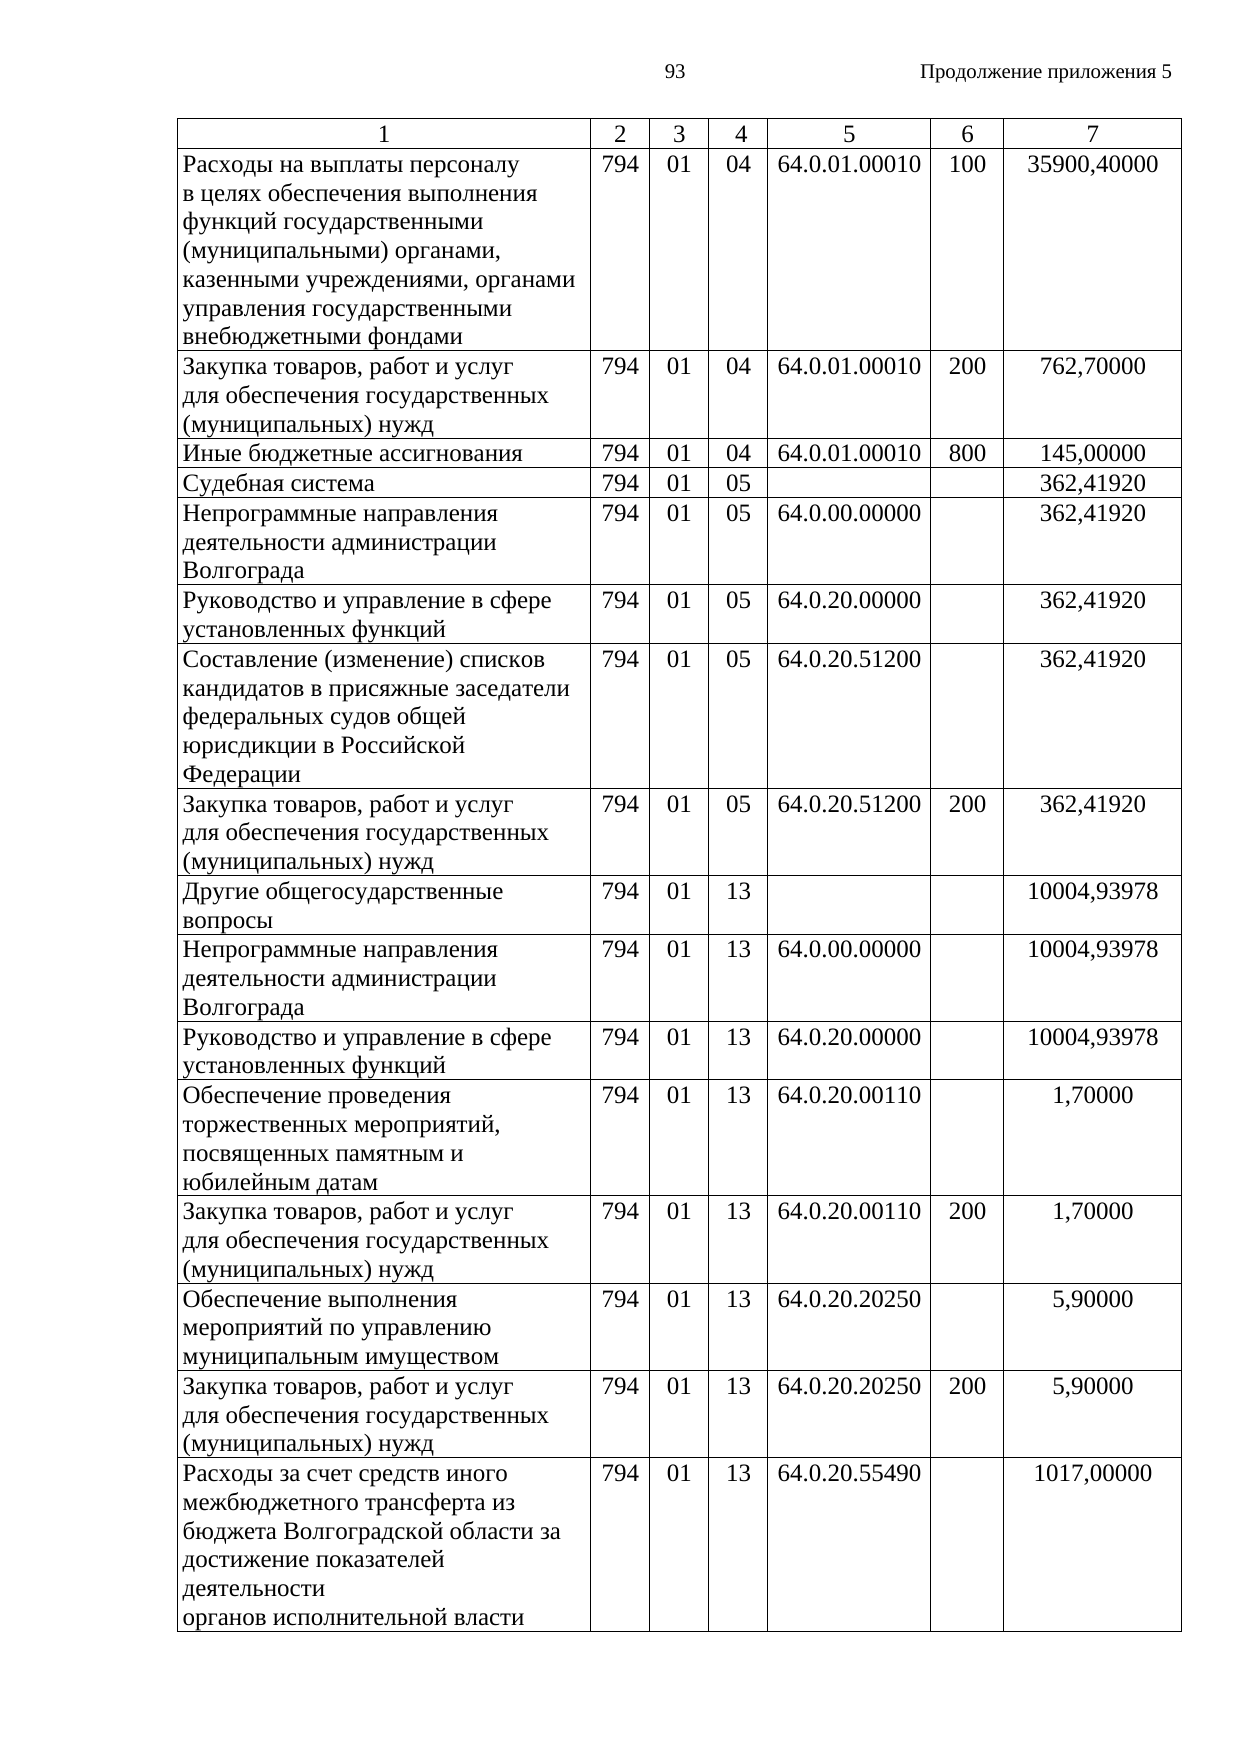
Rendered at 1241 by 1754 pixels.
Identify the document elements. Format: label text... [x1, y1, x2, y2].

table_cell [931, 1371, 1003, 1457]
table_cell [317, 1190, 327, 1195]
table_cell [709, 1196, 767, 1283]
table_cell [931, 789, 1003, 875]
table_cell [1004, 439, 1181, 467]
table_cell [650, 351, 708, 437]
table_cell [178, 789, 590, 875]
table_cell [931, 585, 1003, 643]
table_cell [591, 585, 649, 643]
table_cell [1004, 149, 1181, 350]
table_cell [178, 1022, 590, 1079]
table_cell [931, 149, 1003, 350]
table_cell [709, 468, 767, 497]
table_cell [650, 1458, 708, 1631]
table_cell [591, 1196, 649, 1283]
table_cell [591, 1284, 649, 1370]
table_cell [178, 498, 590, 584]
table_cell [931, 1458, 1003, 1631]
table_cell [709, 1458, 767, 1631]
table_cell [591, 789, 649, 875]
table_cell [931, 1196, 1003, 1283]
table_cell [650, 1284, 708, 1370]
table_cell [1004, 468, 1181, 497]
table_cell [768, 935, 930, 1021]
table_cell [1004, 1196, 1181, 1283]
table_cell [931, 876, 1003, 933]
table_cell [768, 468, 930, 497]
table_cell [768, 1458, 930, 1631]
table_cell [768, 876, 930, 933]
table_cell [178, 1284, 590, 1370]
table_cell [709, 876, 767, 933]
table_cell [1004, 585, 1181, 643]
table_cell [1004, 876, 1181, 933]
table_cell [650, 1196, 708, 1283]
table_header 5 [768, 119, 930, 148]
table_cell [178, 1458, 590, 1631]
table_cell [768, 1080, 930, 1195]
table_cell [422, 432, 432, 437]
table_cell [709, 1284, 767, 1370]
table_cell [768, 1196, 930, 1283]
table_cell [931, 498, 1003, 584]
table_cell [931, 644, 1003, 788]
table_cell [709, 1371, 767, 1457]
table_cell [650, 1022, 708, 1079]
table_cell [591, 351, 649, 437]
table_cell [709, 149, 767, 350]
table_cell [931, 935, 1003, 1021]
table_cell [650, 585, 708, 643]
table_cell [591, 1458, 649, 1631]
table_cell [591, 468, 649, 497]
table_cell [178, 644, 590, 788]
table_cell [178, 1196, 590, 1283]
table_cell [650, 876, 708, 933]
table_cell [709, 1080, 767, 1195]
table_header 4 [709, 119, 767, 148]
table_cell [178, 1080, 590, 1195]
table_header 2 [591, 119, 649, 148]
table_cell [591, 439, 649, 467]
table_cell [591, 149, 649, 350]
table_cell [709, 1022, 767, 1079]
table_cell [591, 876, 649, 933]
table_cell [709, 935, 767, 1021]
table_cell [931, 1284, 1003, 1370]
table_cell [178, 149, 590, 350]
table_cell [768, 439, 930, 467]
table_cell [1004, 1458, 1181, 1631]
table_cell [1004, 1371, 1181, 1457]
table_header 1 [178, 119, 590, 148]
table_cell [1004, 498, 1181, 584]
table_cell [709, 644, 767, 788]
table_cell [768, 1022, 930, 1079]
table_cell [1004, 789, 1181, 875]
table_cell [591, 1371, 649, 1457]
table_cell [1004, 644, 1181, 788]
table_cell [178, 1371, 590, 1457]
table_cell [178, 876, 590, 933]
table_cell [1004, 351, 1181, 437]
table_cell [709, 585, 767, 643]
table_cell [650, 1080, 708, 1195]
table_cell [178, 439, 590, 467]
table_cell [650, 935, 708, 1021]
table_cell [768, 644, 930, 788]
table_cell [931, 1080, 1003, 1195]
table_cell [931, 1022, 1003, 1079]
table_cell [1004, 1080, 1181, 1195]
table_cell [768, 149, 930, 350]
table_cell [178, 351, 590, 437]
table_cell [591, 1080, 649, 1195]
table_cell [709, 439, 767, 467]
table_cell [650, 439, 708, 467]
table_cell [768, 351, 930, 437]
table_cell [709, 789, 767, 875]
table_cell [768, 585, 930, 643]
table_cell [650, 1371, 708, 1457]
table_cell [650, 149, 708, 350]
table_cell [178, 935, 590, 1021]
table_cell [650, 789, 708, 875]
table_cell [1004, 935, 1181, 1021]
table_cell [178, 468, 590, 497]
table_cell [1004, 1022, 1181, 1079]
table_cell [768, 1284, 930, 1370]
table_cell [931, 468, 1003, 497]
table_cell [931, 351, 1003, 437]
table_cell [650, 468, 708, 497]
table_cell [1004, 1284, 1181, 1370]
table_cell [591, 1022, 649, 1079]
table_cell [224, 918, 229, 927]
table_header 7 [1004, 119, 1181, 148]
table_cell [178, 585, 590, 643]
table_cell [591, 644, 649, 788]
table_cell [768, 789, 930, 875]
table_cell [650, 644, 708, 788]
table_header 3 [650, 119, 708, 148]
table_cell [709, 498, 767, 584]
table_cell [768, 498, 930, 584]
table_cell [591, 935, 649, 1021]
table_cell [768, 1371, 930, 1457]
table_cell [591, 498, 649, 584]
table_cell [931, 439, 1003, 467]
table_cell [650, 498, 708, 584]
table_header 6 [931, 119, 1003, 148]
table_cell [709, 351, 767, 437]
